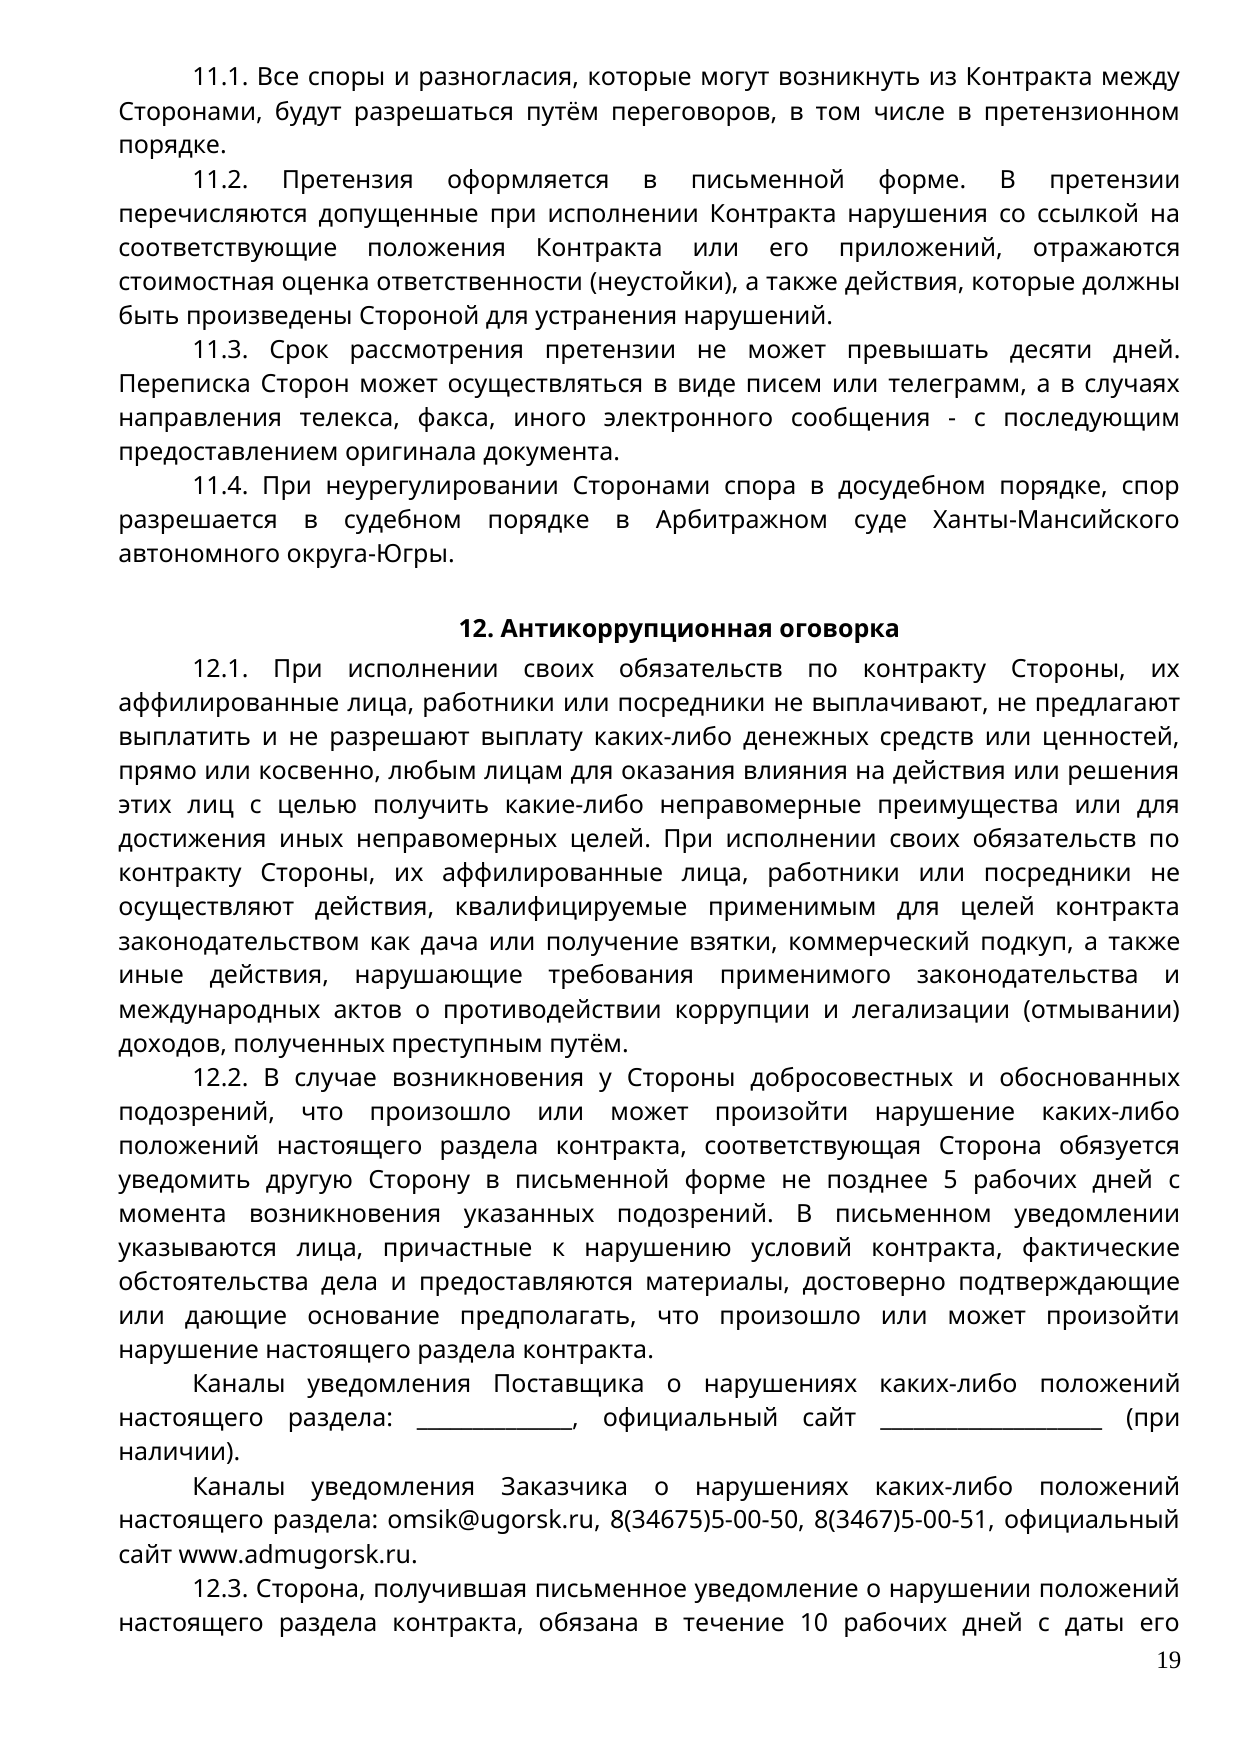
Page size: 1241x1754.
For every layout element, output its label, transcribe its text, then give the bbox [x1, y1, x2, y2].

text 12.2. В случае возникновения у Стороны добросовестных и обоснованных подозрений, что произошло или может произойти нарушение каких-либо положений настоящего раздела контракта, соответствующая Сторона обязуется уведомить другую Сторону в письменной форме не позднее 5 рабочих дней с момента возникновения указанных подозрений. В письменном уведомлении указываются лица, причастные к нарушению условий контракта, фактические обстоятельства дела и предоставляются материалы, достоверно подтверждающие или дающие основание предполагать, что произошло или может произойти нарушение настоящего раздела контракта. [118, 1059, 1181, 1366]
text 12. Антикоррупционная оговорка [118, 610, 1181, 644]
text 11.3. Срок рассмотрения претензии не может превышать десяти дней. Переписка Сторон может осуществляться в виде писем или телеграмм, а в случаях направления телекса, факса, иного электронного сообщения - с последующим предоставлением оригинала документа. [118, 332, 1181, 468]
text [118, 1570, 1181, 1638]
text Каналы уведомления Заказчика о нарушениях каких-либо положений настоящего раздела: omsik@ugorsk.ru, 8(34675)5-00-50, 8(3467)5-00-51, официальный сайт www.admugorsk.ru. [118, 1468, 1181, 1570]
text 11.2. Претензия оформляется в письменной форме. В претензии перечисляются допущенные при исполнении Контракта нарушения со ссылкой на соответствующие положения Контракта или его приложений, отражаются стоимостная оценка ответственности (неустойки), а также действия, которые должны быть произведены Стороной для устранения нарушений. [118, 161, 1181, 332]
text Каналы уведомления Поставщика о нарушениях каких-либо положений настоящего раздела: ______________, официальный сайт ____________________ (при наличии). [118, 1366, 1181, 1468]
text 11.4. При неурегулировании Сторонами спора в досудебном порядке, спор разрешается в судебном порядке в Арбитражном суде Ханты-Мансийского автономного округа-Югры. [118, 468, 1181, 570]
text 11.1. Все споры и разногласия, которые могут возникнуть из Контракта между Сторонами, будут разрешаться путём переговоров, в том числе в претензионном порядке. [118, 59, 1181, 161]
text 12.1. При исполнении своих обязательств по контракту Стороны, их аффилированные лица, работники или посредники не выплачивают, не предлагают выплатить и не разрешают выплату каких-либо денежных средств или ценностей, прямо или косвенно, любым лицам для оказания влияния на действия или решения этих лиц с целью получить какие-либо неправомерные преимущества или для достижения иных неправомерных целей. При исполнении своих обязательств по контракту Стороны, их аффилированные лица, работники или посредники не осуществляют действия, квалифицируемые применимым для целей контракта законодательством как дача или получение взятки, коммерческий подкуп, а также иные действия, нарушающие требования применимого законодательства и международных актов о противодействии коррупции и легализации (отмывании) доходов, полученных преступным путём. [118, 651, 1181, 1059]
